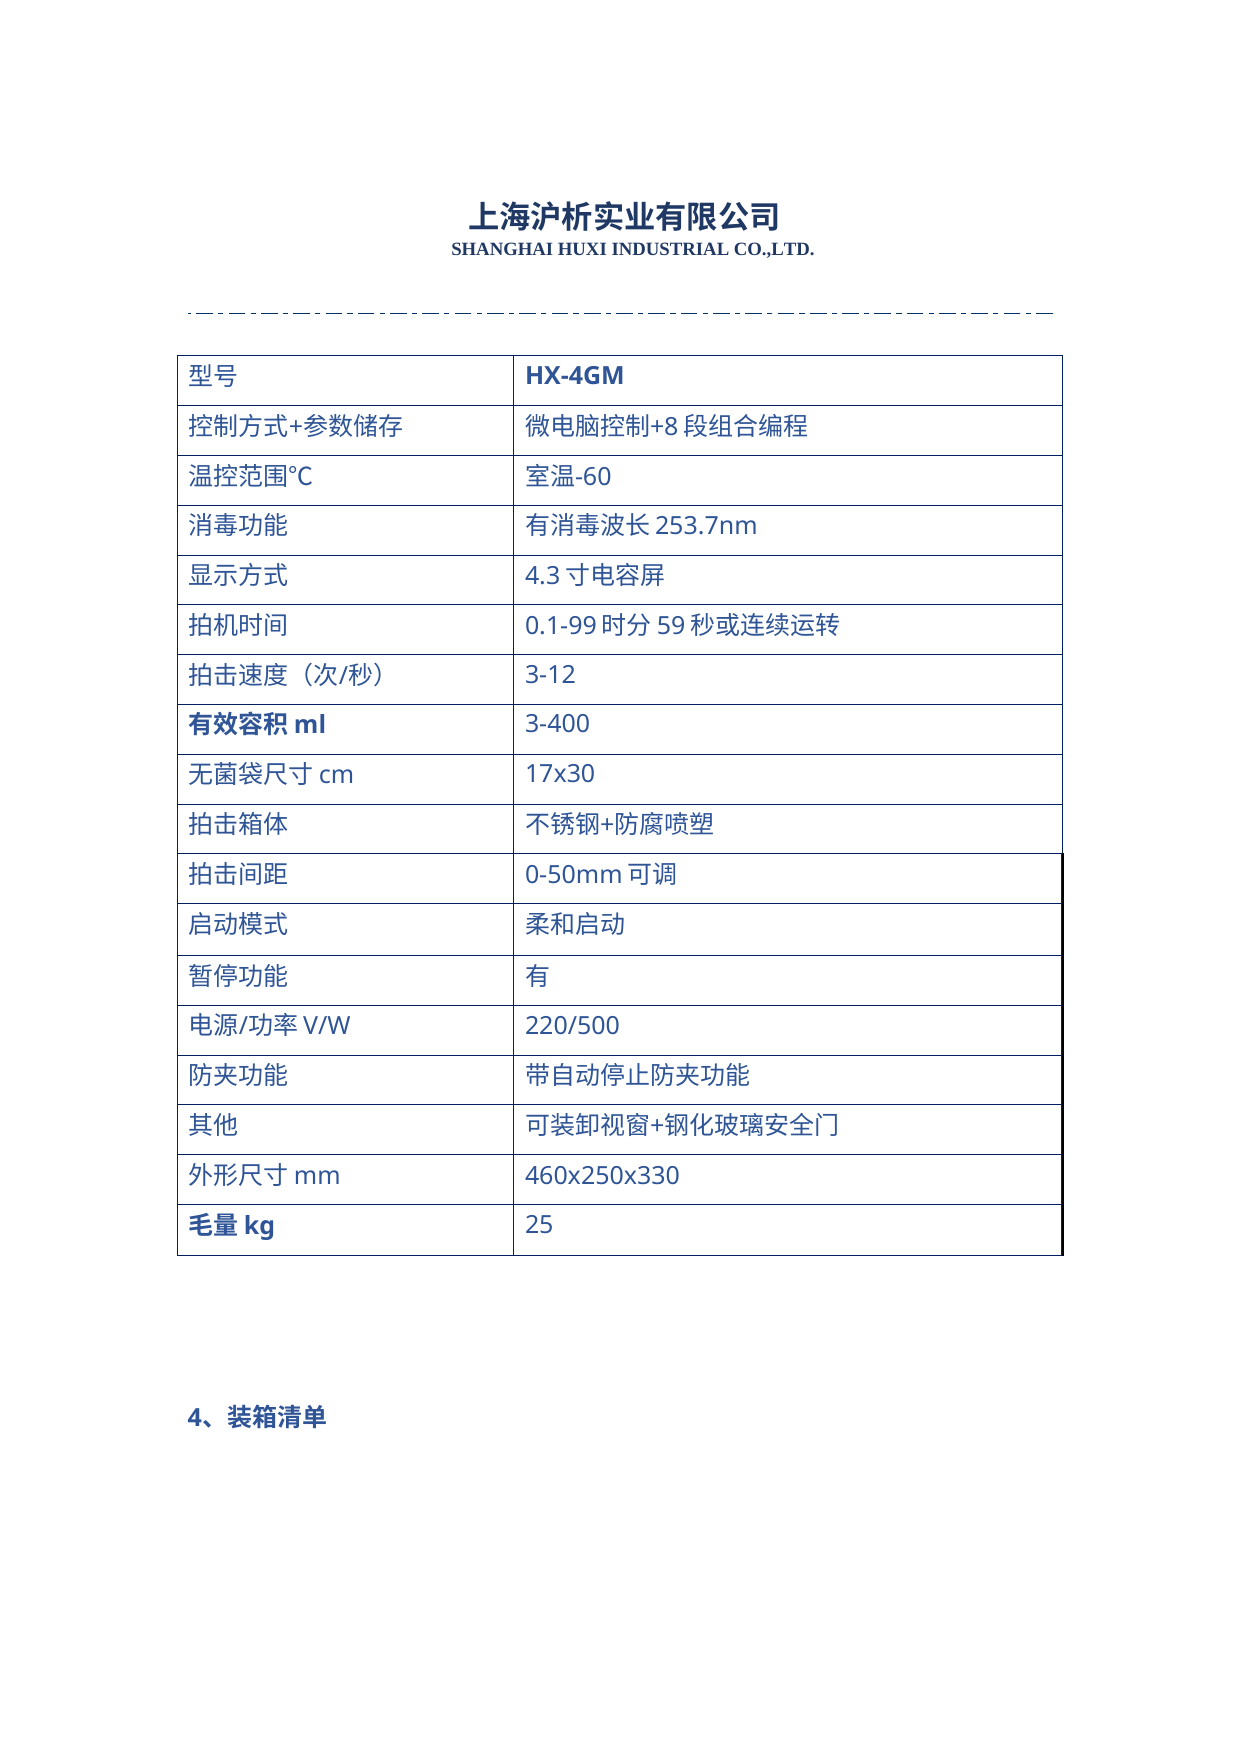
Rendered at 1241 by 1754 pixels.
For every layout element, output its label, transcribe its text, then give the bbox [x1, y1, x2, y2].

table_cell 有 [514, 956, 1061, 1005]
table_cell 微电脑控制+8段组合编程 [514, 406, 1062, 455]
table_header 型号 [178, 356, 513, 405]
table_cell 25 [514, 1205, 1061, 1254]
table_cell 220/500 [514, 1006, 1061, 1054]
table_cell 有消毒波长253.7nm [514, 506, 1062, 554]
table_cell 3-12 [514, 655, 1062, 704]
table_cell 毛量kg [178, 1205, 513, 1254]
table_cell 其他 [178, 1105, 513, 1154]
list 装箱清单 [187, 1383, 1053, 1448]
table_cell 显示方式 [178, 556, 513, 604]
table_cell 暂停功能 [178, 956, 513, 1005]
table_cell 柔和启动 [514, 904, 1061, 955]
table_cell 控制方式+参数储存 [178, 406, 513, 455]
table_cell 拍击间距 [178, 854, 513, 903]
table_cell 消毒功能 [178, 506, 513, 554]
table_cell 拍击速度（次/秒） [178, 655, 513, 704]
table_cell 17x30 [514, 755, 1062, 803]
table_cell 460x250x330 [514, 1155, 1061, 1204]
table_cell 启动模式 [178, 904, 513, 955]
table_cell 带自动停止防夹功能 [514, 1056, 1061, 1104]
table_cell 室温-60 [514, 456, 1062, 505]
table_cell 不锈钢+防腐喷塑 [514, 805, 1062, 853]
table_cell 温控范围℃ [178, 456, 513, 505]
table_cell 防夹功能 [178, 1056, 513, 1104]
table_header HX-4GM [514, 356, 1062, 405]
table_cell 拍机时间 [178, 605, 513, 654]
table_cell 0-50mm可调 [514, 854, 1061, 903]
table_cell 外形尺寸mm [178, 1155, 513, 1204]
table_cell 4.3寸电容屏 [514, 556, 1062, 604]
table_cell 无菌袋尺寸cm [178, 755, 513, 803]
table_cell 0.1-99时分59秒或连续运转 [514, 605, 1062, 654]
table_cell 可装卸视窗+钢化玻璃安全门 [514, 1105, 1061, 1154]
table_cell 3-400 [514, 705, 1062, 754]
table_cell 拍击箱体 [178, 805, 513, 853]
table_cell 有效容积ml [178, 705, 513, 754]
table_cell 电源/功率V/W [178, 1006, 513, 1054]
